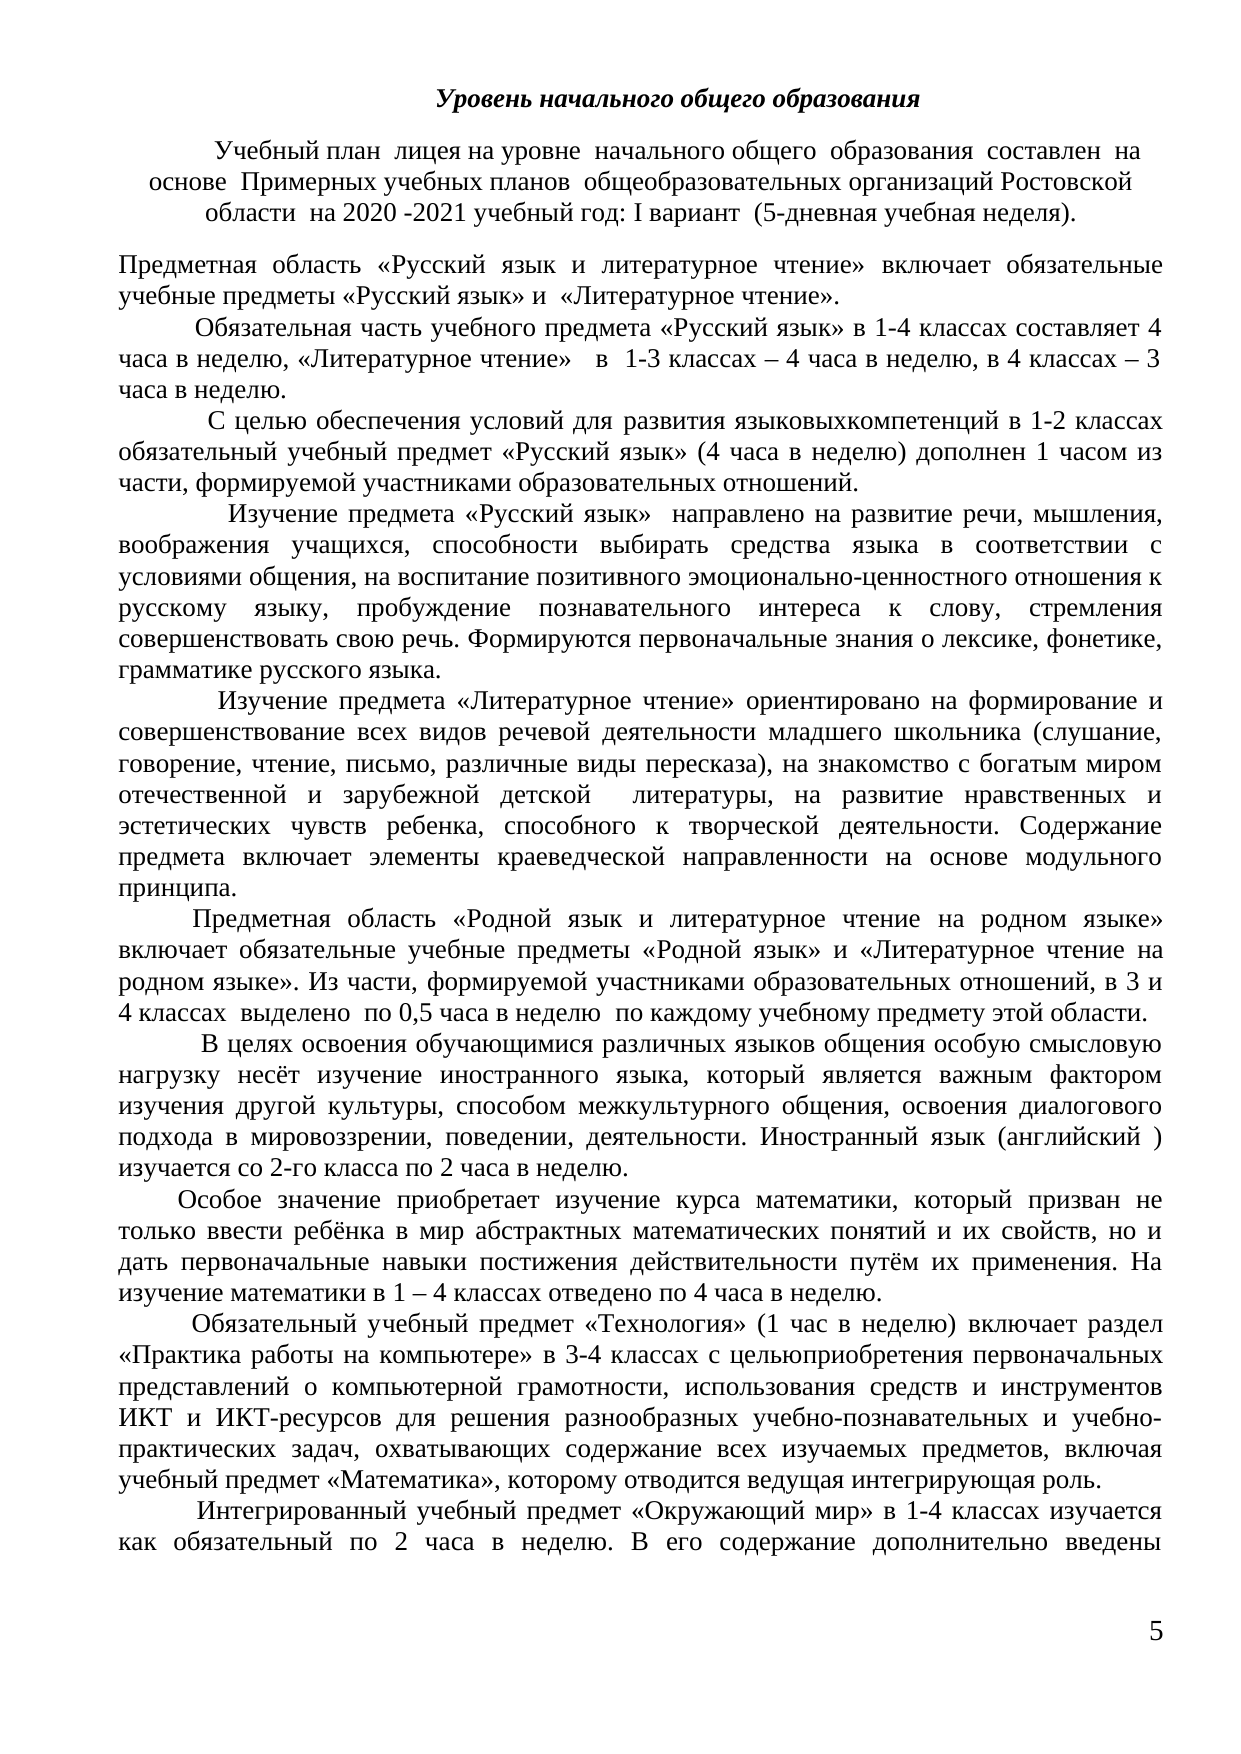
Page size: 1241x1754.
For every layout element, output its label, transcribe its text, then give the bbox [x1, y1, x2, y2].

text Учебный план лицея на уровне начального общего образования составлен на основе Примерных учебных планов общеобразовательных организаций Ростовской области на 2020 -2021 учебный год: I вариант (5-дневная учебная неделя). [118, 134, 1163, 227]
text С целью обеспечения условий для развития языковыхкомпетенций в 1-2 классах обязательный учебный предмет «Русский язык» (4 часа в неделю) дополнен 1 часом из части, формируемой участниками образовательных отношений. [118, 404, 1163, 497]
text Изучение предмета «Русский язык» направлено на развитие речи, мышления, воображения учащихся, способности выбирать средства языка в соответствии с условиями общения, на воспитание позитивного эмоционально-ценностного отношения к русскому языку, пробуждение познавательного интереса к слову, стремления совершенствовать свою речь. Формируются первоначальные знания о лексике, фонетике, грамматике русского языка. [118, 497, 1163, 684]
text Предметная область «Родной язык и литературное чтение на родном языке» включает обязательные учебные предметы «Родной язык» и «Литературное чтение на родном языке». Из части, формируемой участниками образовательных отношений, в 3 и 4 классах выделено по 0,5 часа в неделю по каждому учебному предмету этой области. [118, 902, 1163, 1027]
text Особое значение приобретает изучение курса математики, который призван не только ввести ребёнка в мир абстрактных математических понятий и их свойств, но и дать первоначальные навыки постижения действительности путём их применения. На изучение математики в 1 – 4 классах отведено по 4 часа в неделю. [118, 1183, 1163, 1307]
text В целях освоения обучающимися различных языков общения особую смысловую нагрузку несёт изучение иностранного языка, который является важным фактором изучения другой культуры, способом межкультурного общения, освоения диалогового подхода в мировоззрении, поведении, деятельности. Иностранный язык (английский ) изучается со 2-го класса по 2 часа в неделю. [118, 1027, 1163, 1183]
text Обязательный учебный предмет «Технология» (1 час в неделю) включает раздел «Практика работы на компьютере» в 3-4 классах с цельюприобретения первоначальных представлений о компьютерной грамотности, использования средств и инструментов ИКТ и ИКТ-ресурсов для решения разнообразных учебно-познавательных и учебно-практических задач, охватывающих содержание всех изучаемых предметов, включая учебный предмет «Математика», которому отводится ведущая интегрирующая роль. [118, 1307, 1163, 1494]
text Изучение предмета «Литературное чтение» ориентировано на формирование и совершенствование всех видов речевой деятельности младшего школьника (слушание, говорение, чтение, письмо, различные виды пересказа), на знакомство с богатым миром отечественной и зарубежной детской литературы, на развитие нравственных и эстетических чувств ребенка, способного к творческой деятельности. Содержание предмета включает элементы краеведческой направленности на основе модульного принципа. [118, 684, 1163, 902]
text Предметная область «Русский язык и литературное чтение» включает обязательные учебные предметы «Русский язык» и «Литературное чтение». [118, 248, 1163, 311]
text Уровень начального общего образования [118, 82, 1163, 113]
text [118, 1494, 1163, 1556]
text Обязательная часть учебного предмета «Русский язык» в 1-4 классах составляет 4 часа в неделю, «Литературное чтение» в 1-3 классах – 4 часа в неделю, в 4 классах – 3 часа в неделю. [118, 311, 1163, 404]
